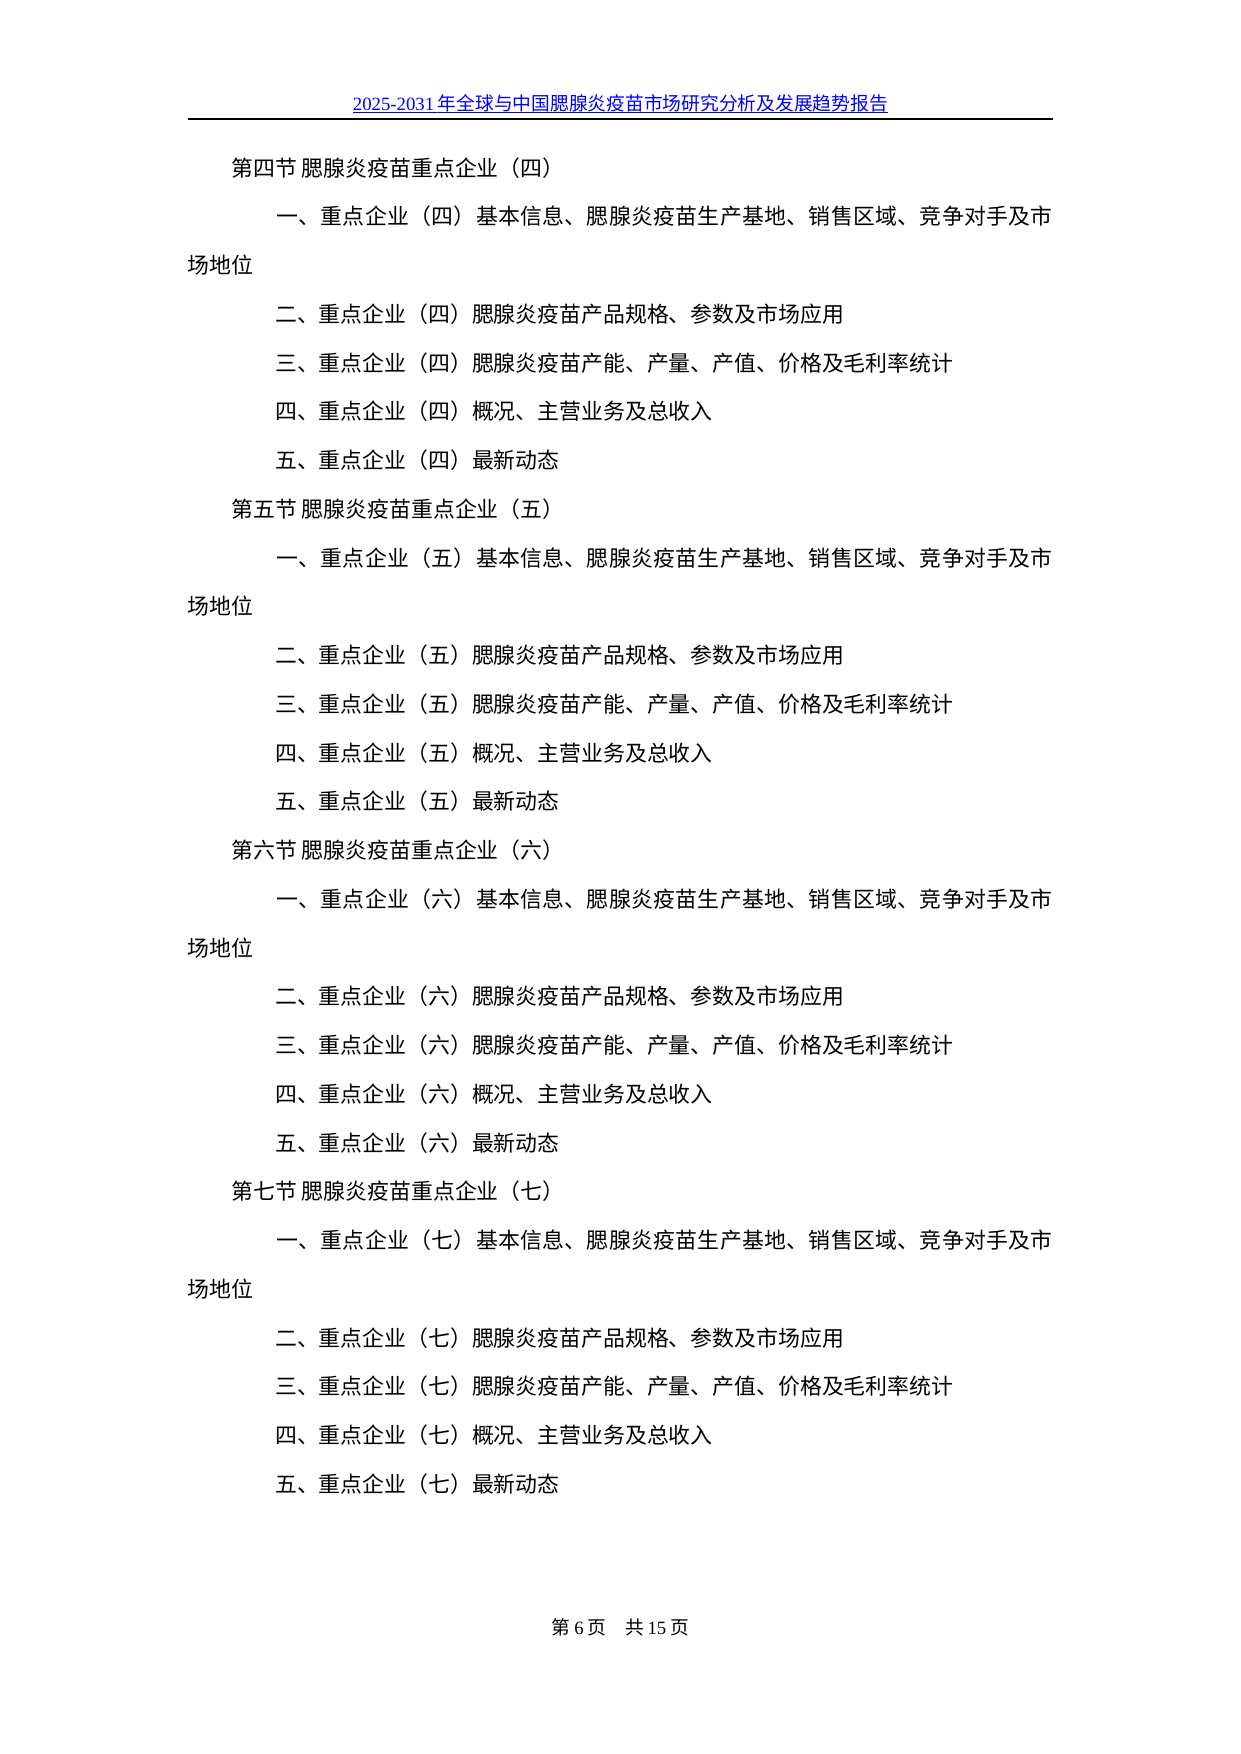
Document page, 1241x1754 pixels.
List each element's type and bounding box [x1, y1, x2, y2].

text [187, 150, 1053, 1499]
